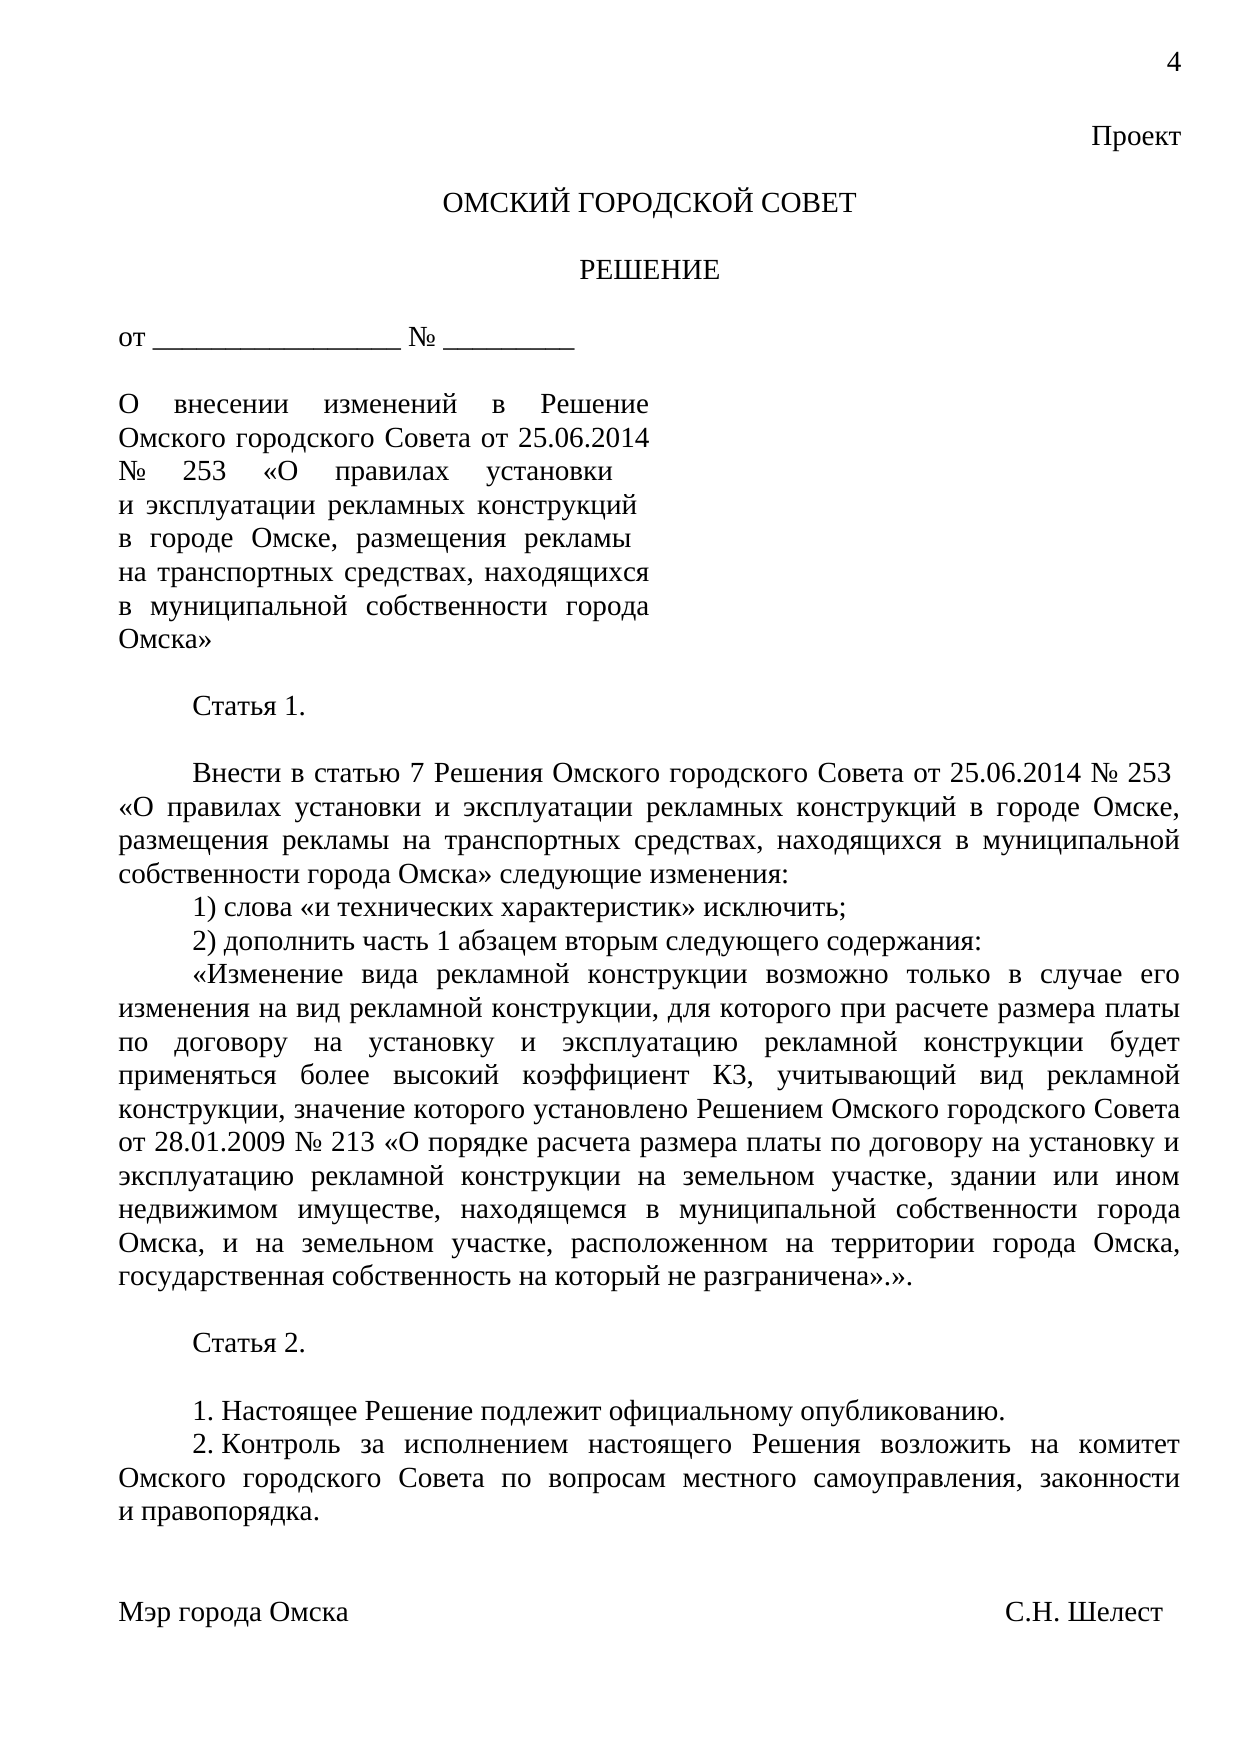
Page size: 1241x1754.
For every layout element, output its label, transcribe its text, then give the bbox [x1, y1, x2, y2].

text Внести в статью 7 Решения Омского городского Совета от 25.06.2014 № 253 «О правилах установки и эксплуатации рекламных конструкций в городе Омске, размещения рекламы на транспортных средствах, находящихся в муниципальной собственности города Омска» следующие изменения: [118, 755, 1181, 889]
text от _________________ № _________ [118, 319, 1181, 353]
text 1) слова «и технических характеристик» исключить; [118, 889, 1181, 923]
text «Изменение вида рекламной конструкции возможно только в случае его изменения на вид рекламной конструкции, для которого при расчете размера платы по договору на установку и эксплуатацию рекламной конструкции будет применяться более высокий коэффициент К3, учитывающий вид рекламной конструкции, значение которого установлено Решением Омского городского Совета от 28.01.2009 № 213 «О порядке расчета размера платы по договору на установку и эксплуатацию рекламной конструкции на земельном участке, здании или ином недвижимом имуществе, находящемся в муниципальной собственности города Омска, и на земельном участке, расположенном на территории города Омска, государственная собственность на который не разграничена».». [118, 957, 1181, 1292]
text 1. Настоящее Решение подлежит официальному опубликованию. [118, 1393, 1181, 1426]
text О внесении изменений в Решение Омского городского Совета от 25.06.2014 № 253 «О правилах установки и эксплуатации рекламных конструкций в городе Омске, размещения рекламы на транспортных средствах, находящихся в муниципальной собственности города Омска» [118, 386, 650, 655]
text 2. Контроль за исполнением настоящего Решения возложить на комитет Омского городского Совета по вопросам местного самоуправления, законности и правопорядка. [118, 1426, 1181, 1527]
text Проект [118, 118, 1181, 152]
text ОМСКИЙ ГОРОДСКОЙ СОВЕТ [118, 185, 1181, 219]
text 2) дополнить часть 1 абзацем вторым следующего содержания: [118, 923, 1181, 957]
text Статья 1. [118, 688, 1181, 722]
text РЕШЕНИЕ [118, 252, 1181, 286]
text Мэр города Омска С.Н. Шелест [118, 1594, 1181, 1627]
text Статья 2. [118, 1326, 1181, 1359]
